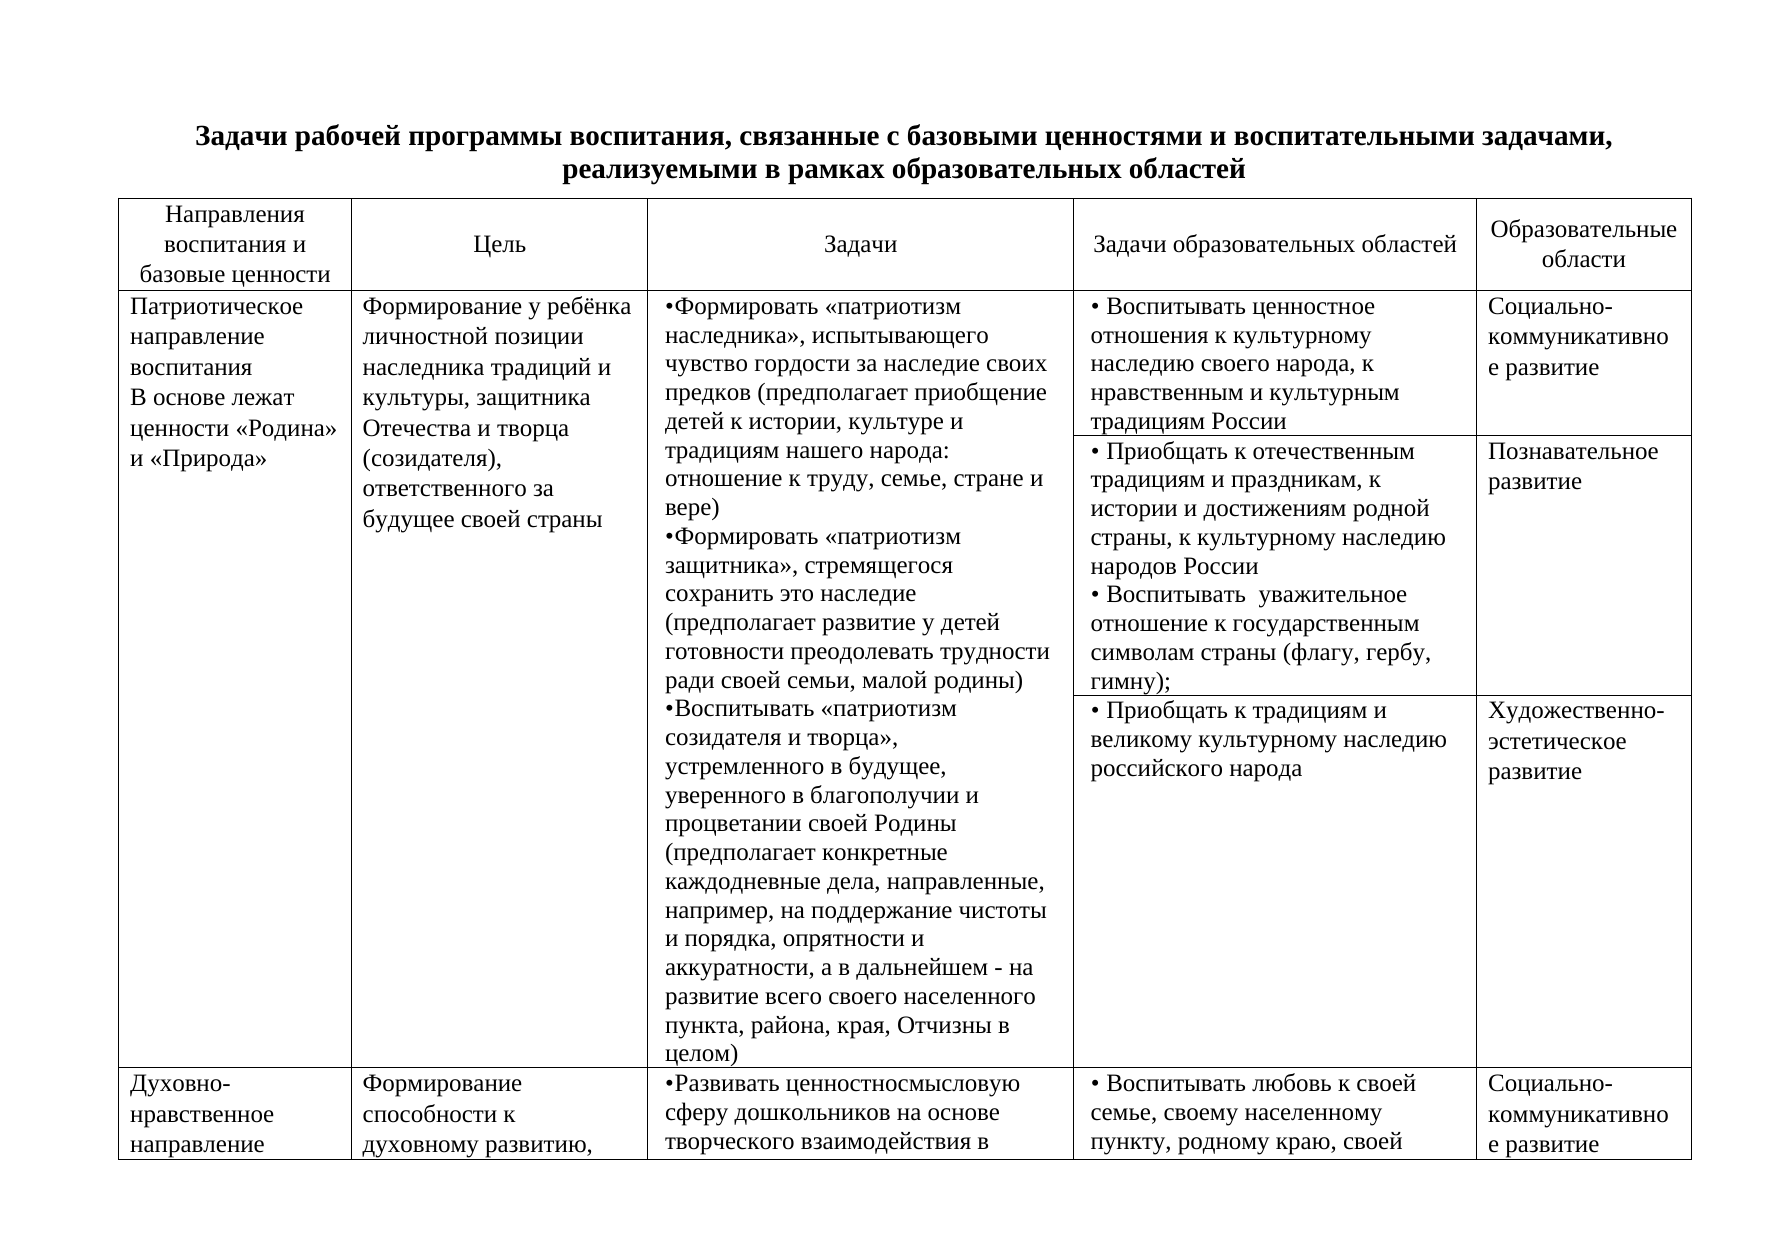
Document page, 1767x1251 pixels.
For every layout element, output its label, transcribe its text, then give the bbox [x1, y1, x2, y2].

table_cell Социально-коммуникативное развитие [1477, 291, 1691, 435]
text Задачи рабочей программы воспитания, связанные с базовыми ценностями и воспитательными задачами, реализуемыми в рамках образовательных областей [118, 118, 1690, 185]
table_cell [119, 1068, 351, 1159]
table_cell Приобщать к отечественным традициям и праздникам, к истории и достижениям родной страны, к культурному наследию народов России Воспитывать уважительное отношение к государственным символам страны (флагу, гербу, гимну); [1074, 436, 1476, 694]
table_header Задачи образовательных областей [1074, 199, 1476, 290]
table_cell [648, 1068, 1073, 1159]
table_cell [352, 1068, 647, 1159]
table_cell Социально-коммуникативное развитие [1477, 1068, 1691, 1159]
table_cell Художественно-эстетическое развитие [1477, 696, 1691, 1067]
table_header Цель [352, 199, 647, 290]
table_cell Приобщать к традициям и великому культурному наследию российского народа [1074, 696, 1476, 1067]
table_header Задачи [648, 199, 1073, 290]
table_header Направления воспитания и базовые ценности [119, 199, 351, 290]
table_cell Формирование у ребёнка личностной позиции наследника традиций и культуры, защитника Отечества и творца (созидателя), ответственного за будущее своей страны [352, 291, 647, 1067]
table_cell Формировать «патриотизм наследника», испытывающего чувство гордости за наследие своих предков (предполагает приобщение детей к истории, культуре и традициям нашего народа: отношение к труду, семье, стране и вере) Формировать «патриотизм защитника», стремящегося сохранить это наследие (предполагает развитие у детей готовности преодолевать трудности ради своей семьи, малой родины) Воспитывать «патриотизм созидателя и творца», устремленного в будущее, уверенного в благополучии и процветании своей Родины (предполагает конкретные каждодневные дела, направленные, например, на поддержание чистоты и порядка, опрятности и аккуратности, а в дальнейшем - на развитие всего своего населенного пункта, района, края, Отчизны в целом) [648, 291, 1073, 1067]
table_cell Познавательное развитие [1477, 436, 1691, 694]
table_cell Воспитывать ценностное отношения к культурному наследию своего народа, к нравственным и культурным традициям России [1074, 291, 1476, 435]
table_cell Патриотическое направление воспитания В основе лежат ценности «Родина» и «Природа» [119, 291, 351, 1067]
table_header Образовательные области [1477, 199, 1691, 290]
